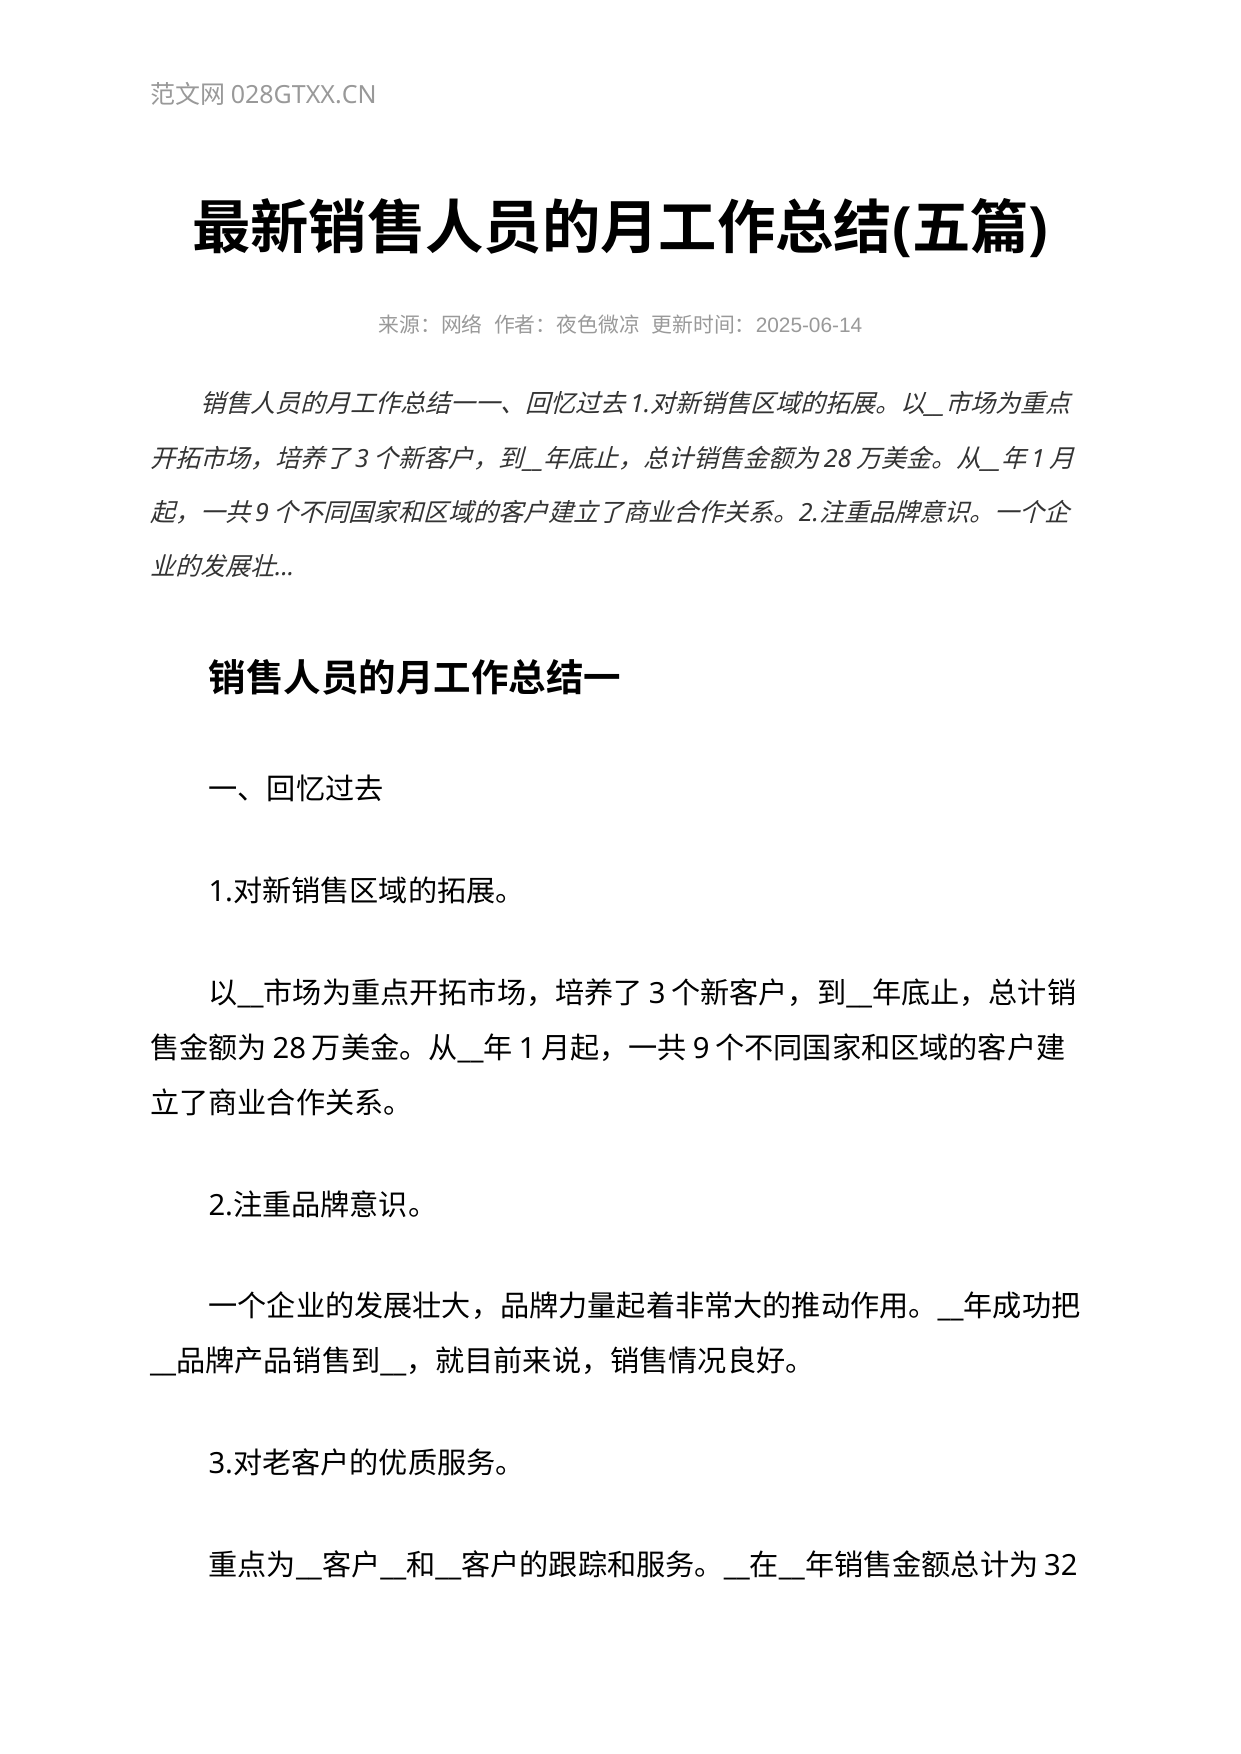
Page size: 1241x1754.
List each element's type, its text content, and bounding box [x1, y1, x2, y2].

text 3.对老客户的优质服务。 [150, 1440, 1090, 1482]
text 以__市场为重点开拓市场，培养了3个新客户，到__年底止，总计销售金额为28万美金。从__年1月起，一共9个不同国家和区域的客户建立了商业合作关系。 [150, 969, 1090, 1122]
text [150, 1542, 1090, 1584]
text 销售人员的月工作总结一一、回忆过去1.对新销售区域的拓展。以__市场为重点开拓市场，培养了3个新客户，到__年底止，总计销售金额为28万美金。从__年1月起，一共9个不同国家和区域的客户建立了商业合作关系。2.注重品牌意识。一个企业的发展壮... [150, 384, 1090, 583]
subtitle 最新销售人员的月工作总结(五篇) [150, 181, 1090, 266]
text 一个企业的发展壮大，品牌力量起着非常大的推动作用。__年成功把__品牌产品销售到__，就目前来说，销售情况良好。 [150, 1283, 1090, 1380]
text 2.注重品牌意识。 [150, 1181, 1090, 1223]
text 来源：网络 作者：夜色微凉 更新时间：2025-06-14 [150, 313, 1090, 337]
text 一、回忆过去 [150, 766, 1090, 808]
text 销售人员的月工作总结一 [150, 648, 1090, 702]
text 1.对新销售区域的拓展。 [150, 867, 1090, 910]
